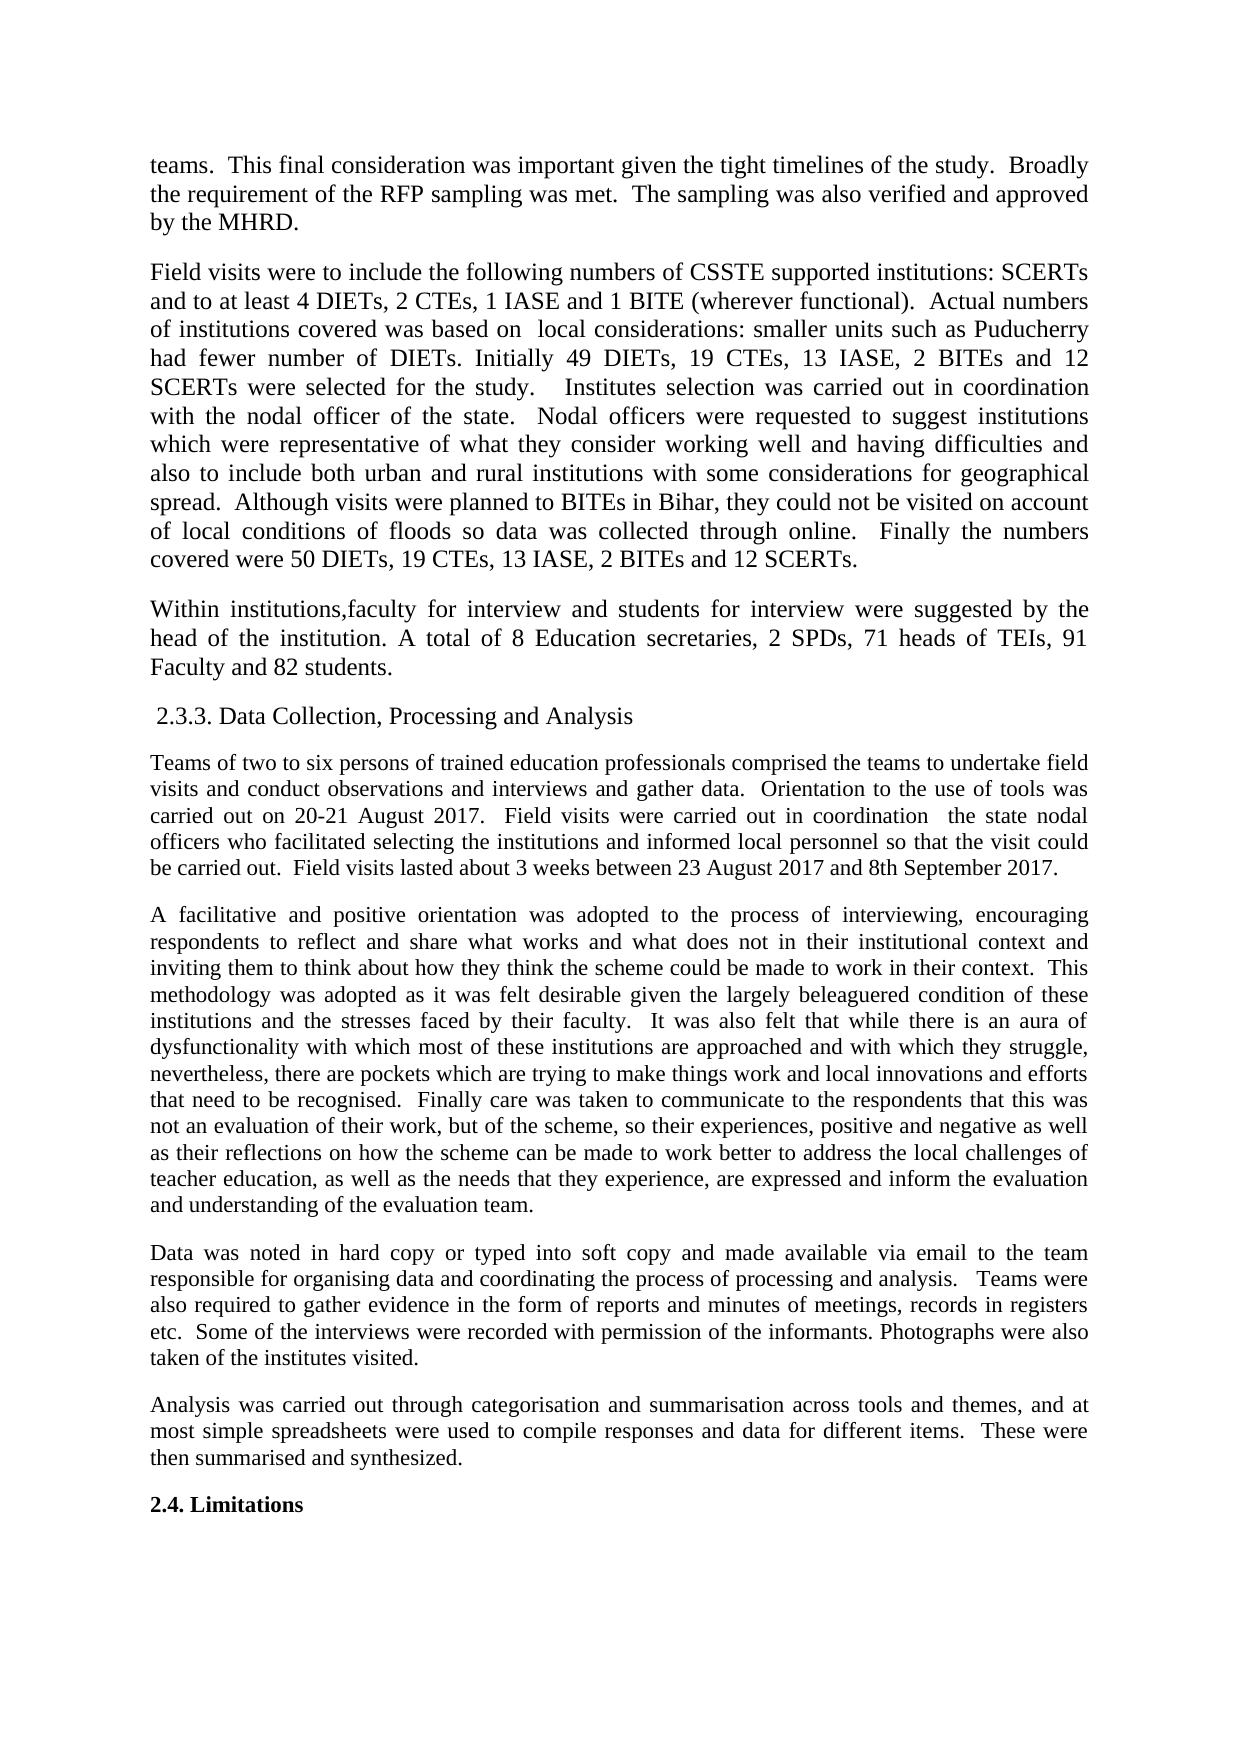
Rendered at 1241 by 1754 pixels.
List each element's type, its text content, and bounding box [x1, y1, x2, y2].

subtitle 2.4. Limitations [150, 1491, 1090, 1517]
text Within institutions,faculty for interview and students for interview were suggested by the head of the institution. A total of 8 Education secretaries, 2 SPDs, 71 heads of TEIs, 91 Faculty and 82 students. [150, 594, 1090, 680]
text Field visits were to include the following numbers of CSSTE supported institutions: SCERTs and to at least 4 DIETs, 2 CTEs, 1 IASE and 1 BITE (wherever functional). Actual numbers of institutions covered was based on local considerations: smaller units such as Puducherry had fewer number of DIETs. Initially 49 DIETs, 19 CTEs, 13 IASE, 2 BITEs and 12 SCERTs were selected for the study. Institutes selection was carried out in coordination with the nodal officer of the state. Nodal officers were requested to suggest institutions which were representative of what they consider working well and having difficulties and also to include both urban and rural institutions with some considerations for geographical spread. Although visits were planned to BITEs in Bihar, they could not be visited on account of local conditions of floods so data was collected through online. Finally the numbers covered were 50 DIETs, 19 CTEs, 13 IASE, 2 BITEs and 12 SCERTs. [150, 257, 1090, 573]
text Data was noted in hard copy or typed into soft copy and made available via email to the team responsible for organising data and coordinating the process of processing and analysis. Teams were also required to gather evidence in the form of reports and minutes of meetings, records in registers etc. Some of the interviews were recorded with permission of the informants. Photographs were also taken of the institutes visited. [150, 1239, 1090, 1370]
text 2.3.3. Data Collection, Processing and Analysis [150, 701, 1090, 730]
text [150, 150, 1090, 236]
text Teams of two to six persons of trained education professionals comprised the teams to undertake field visits and conduct observations and interviews and gather data. Orientation to the use of tools was carried out on 20-21 August 2017. Field visits were carried out in coordination the state nodal officers who facilitated selecting the institutions and informed local personnel so that the visit could be carried out. Field visits lasted about 3 weeks between 23 August 2017 and 8th September 2017. [150, 749, 1090, 881]
text A facilitative and positive orientation was adopted to the process of interviewing, encouraging respondents to reflect and share what works and what does not in their institutional context and inviting them to think about how they think the scheme could be made to work in their context. This methodology was adopted as it was felt desirable given the largely beleaguered condition of these institutions and the stresses faced by their faculty. It was also felt that while there is an aura of dysfunctionality with which most of these institutions are approached and with which they struggle, nevertheless, there are pockets which are trying to make things work and local innovations and efforts that need to be recognised. Finally care was taken to communicate to the respondents that this was not an evaluation of their work, but of the scheme, so their experiences, positive and negative as well as their reflections on how the scheme can be made to work better to address the local challenges of teacher education, as well as the needs that they experience, are expressed and inform the evaluation and understanding of the evaluation team. [150, 902, 1090, 1218]
text Analysis was carried out through categorisation and summarisation across tools and themes, and at most simple spreadsheets were used to compile responses and data for different items. These were then summarised and synthesized. [150, 1391, 1090, 1470]
